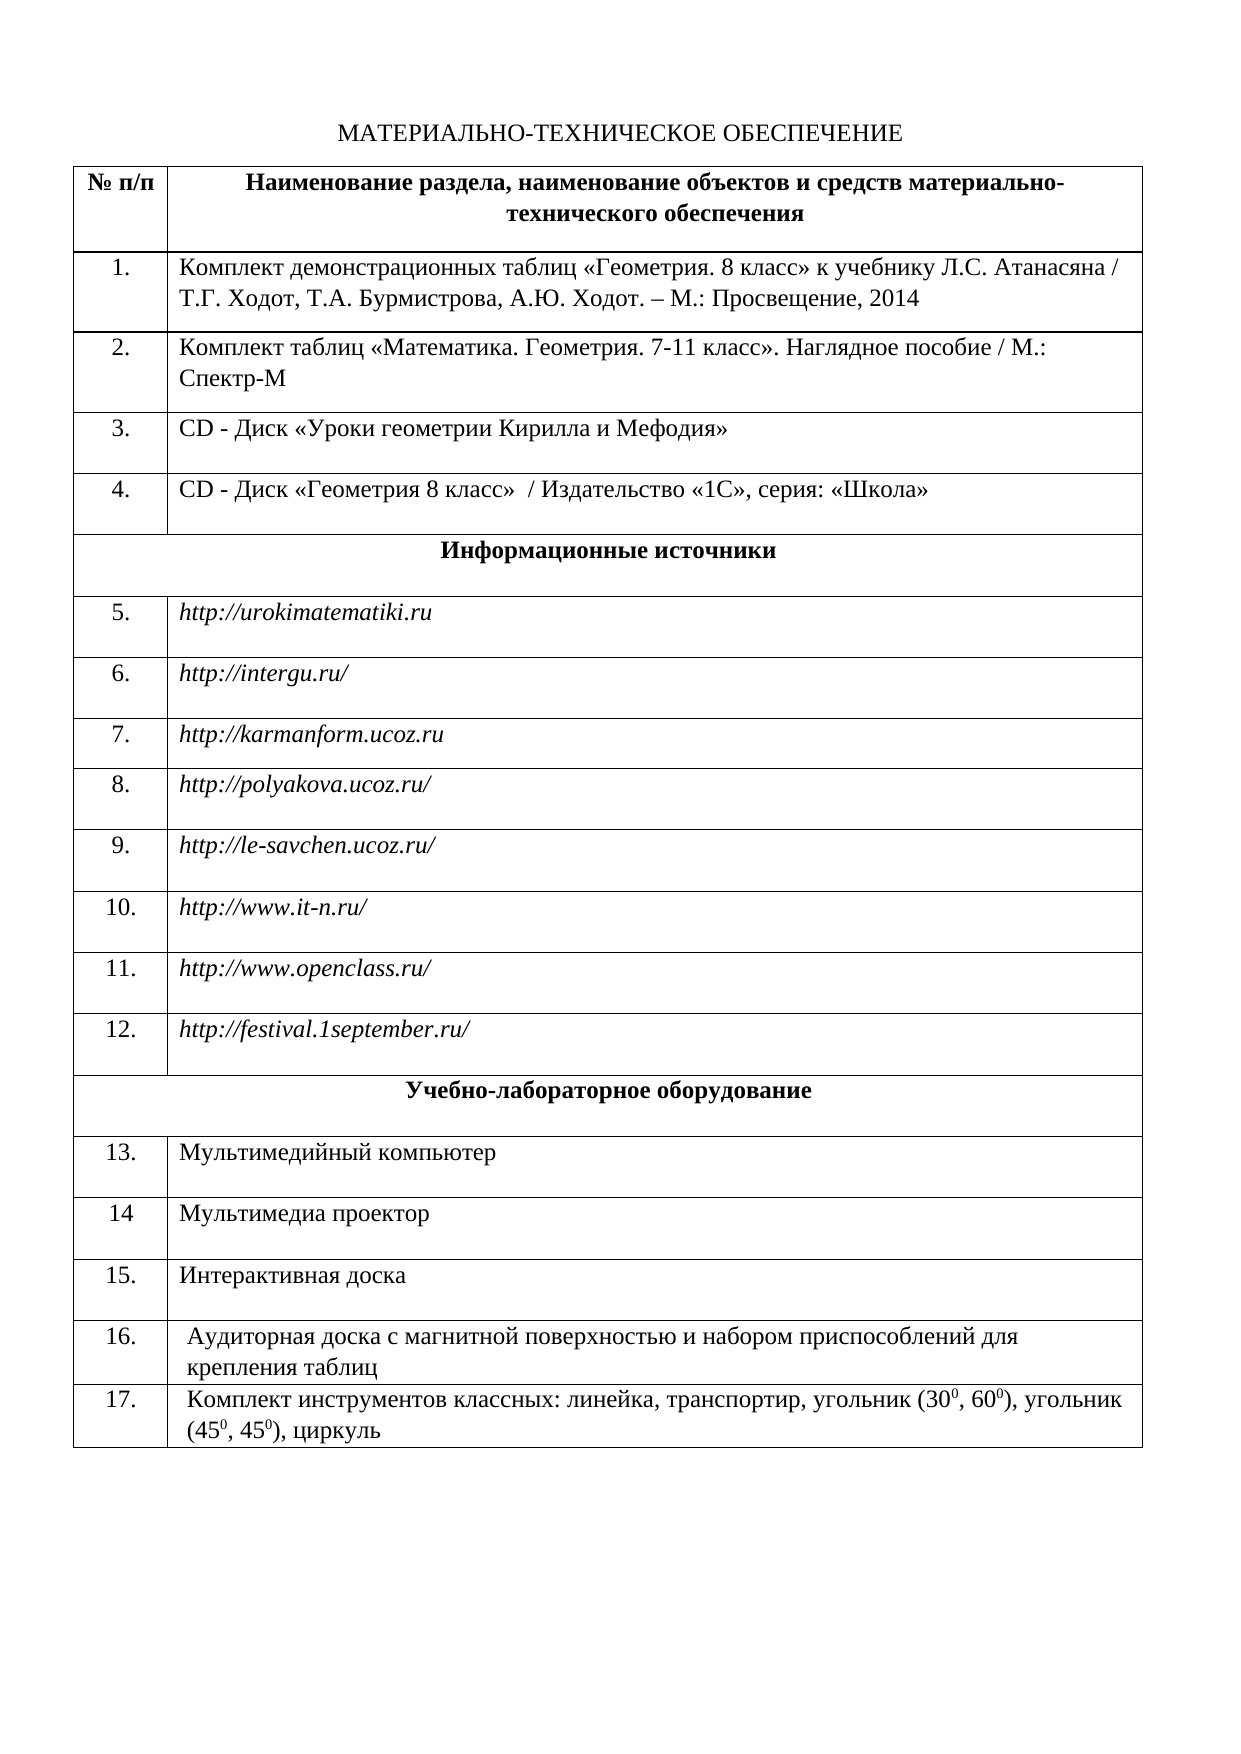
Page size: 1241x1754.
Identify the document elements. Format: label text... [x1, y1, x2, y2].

table_cell http://urokimatematiki.ru [168, 597, 1142, 657]
table_cell CD - Диск «Уроки геометрии Кирилла и Мефодия» [168, 413, 1142, 473]
table_cell 4. [74, 474, 167, 534]
table_cell 6. [74, 658, 167, 718]
table_cell Комплект демонстрационных таблиц «Геометрия. 8 класс» к учебнику Л.С. Атанасяна / Т.Г. Ходот, Т.А. Бурмистрова, А.Ю. Ходот. – М.: Просвещение, 2014 [168, 253, 1142, 331]
table_cell http://www.it-n.ru/ [168, 892, 1142, 952]
table_cell 2. [74, 333, 167, 412]
table_cell 13. [74, 1137, 167, 1197]
table_cell 1. [74, 253, 167, 331]
table_cell Интерактивная доска [168, 1260, 1142, 1320]
table_cell http://www.openclass.ru/ [168, 953, 1142, 1013]
table_cell http://festival.1september.ru/ [168, 1014, 1142, 1074]
table_header Наименование раздела, наименование объектов и средств материально-технического обеспечения [168, 167, 1142, 251]
table_cell Мультимедиа проектор [168, 1198, 1142, 1259]
table_cell Мультимедийный компьютер [168, 1137, 1142, 1197]
table_cell http://le-savchen.ucoz.ru/ [168, 830, 1142, 891]
table_cell 11. [74, 953, 167, 1013]
table_cell 5. [74, 597, 167, 657]
table_cell CD - Диск «Геометрия 8 класс» / Издательство «1С», серия: «Школа» [168, 474, 1142, 534]
table_cell http://karmanform.ucoz.ru [168, 719, 1142, 768]
table_cell 10. [74, 892, 167, 952]
table_cell Учебно-лабораторное оборудование [74, 1076, 1142, 1136]
table_cell http://intergu.ru/ [168, 658, 1142, 718]
table_cell 16. [74, 1321, 167, 1383]
table_cell 8. [74, 769, 167, 829]
table_cell 9. [74, 830, 167, 891]
text Материально-техническое обеспечение [19, 118, 1221, 147]
table_cell http://polyakova.ucoz.ru/ [168, 769, 1142, 829]
table_cell Комплект инструментов классных: линейка, транспортир, угольник (300, 600), угольник (450, 450), циркуль [168, 1385, 1142, 1447]
table_cell 12. [74, 1014, 167, 1074]
table_cell Информационные источники [74, 535, 1142, 596]
table_cell Комплект таблиц «Математика. Геометрия. 7-11 класс». Наглядное пособие / М.: Спектр-М [168, 333, 1142, 412]
table_cell Аудиторная доска с магнитной поверхностью и набором приспособлений для крепления таблиц [168, 1321, 1142, 1383]
table_cell 15. [74, 1260, 167, 1320]
table_header № п/п [74, 167, 167, 251]
table_cell 7. [74, 719, 167, 768]
table_cell 3. [74, 413, 167, 473]
table_cell 17. [74, 1385, 167, 1447]
table_cell 14 [74, 1198, 167, 1259]
